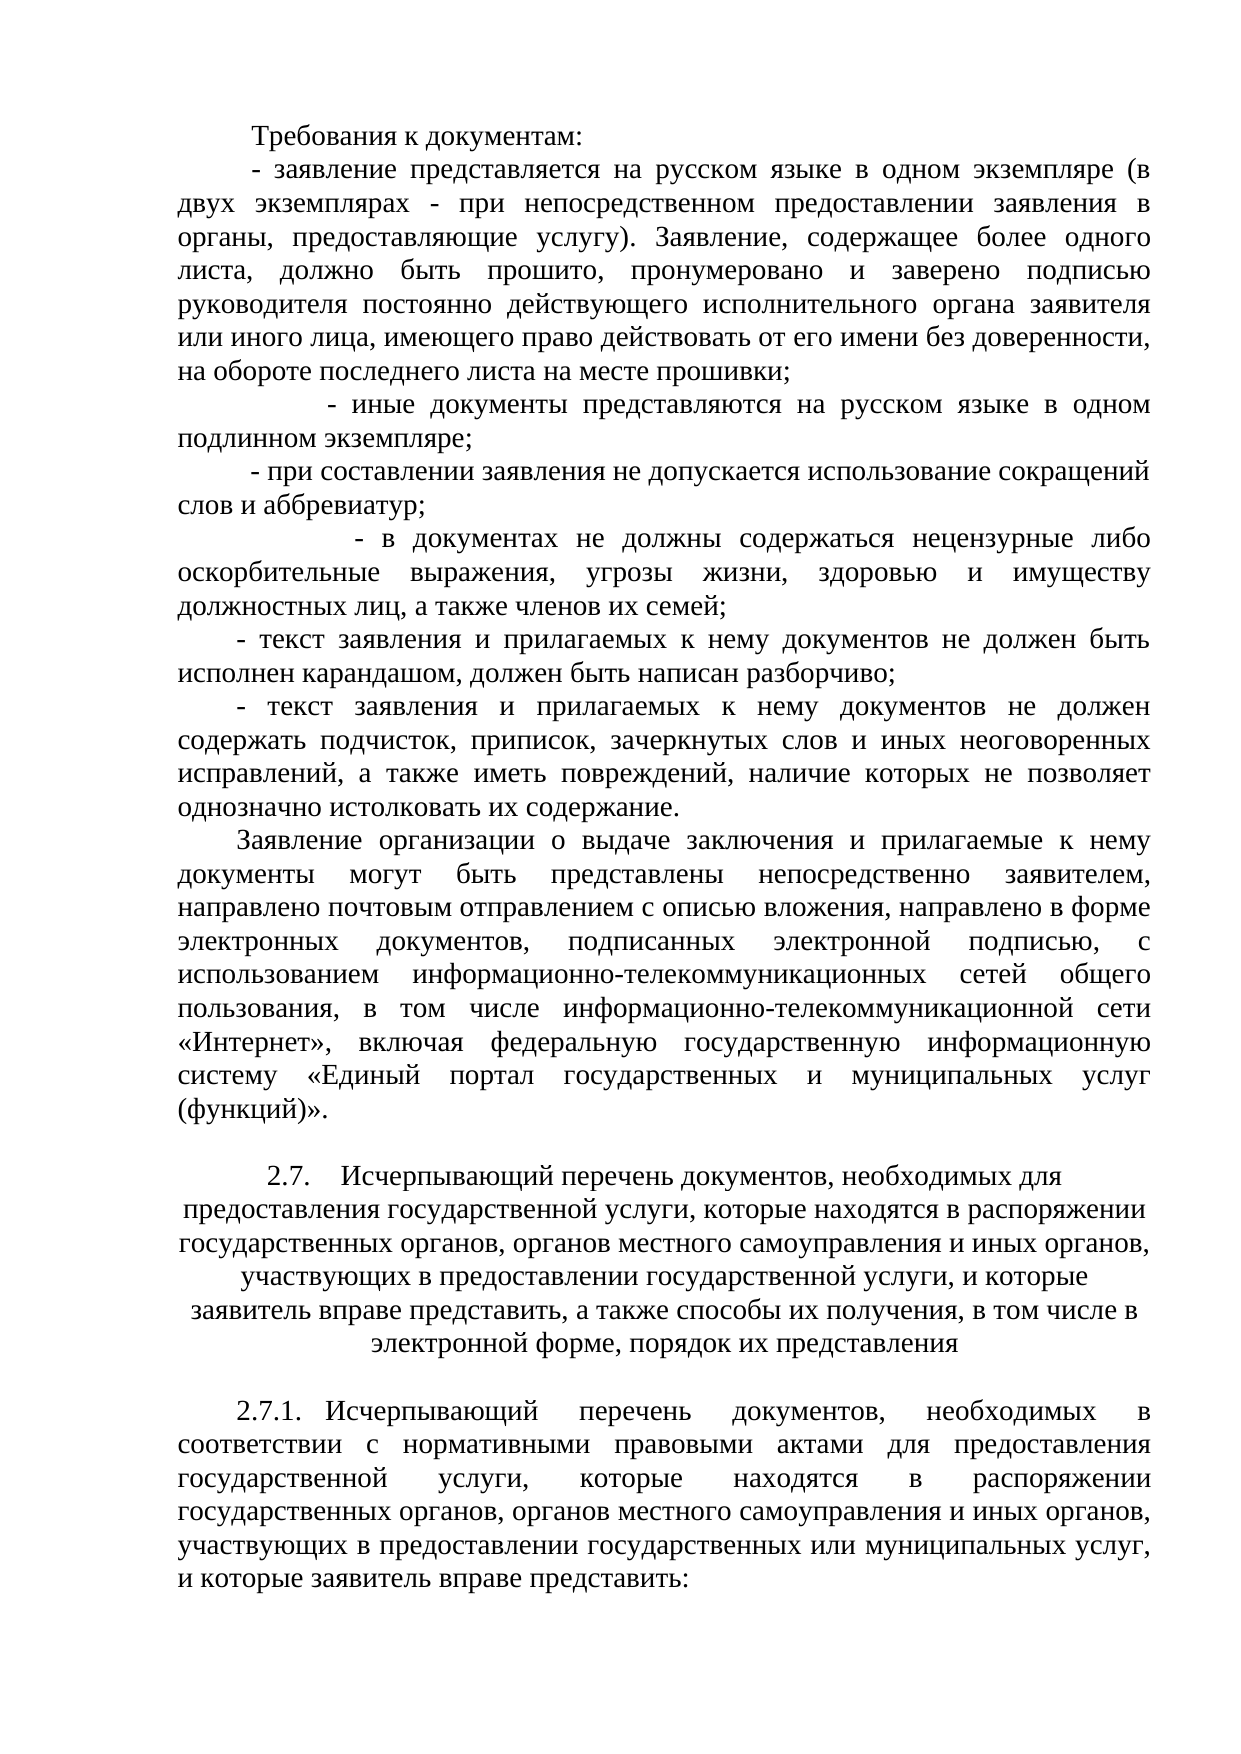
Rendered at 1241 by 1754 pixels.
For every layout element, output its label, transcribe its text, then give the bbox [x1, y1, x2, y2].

text - при составлении заявления не допускается использование сокращений слов и аббревиатур; [177, 453, 1152, 521]
text - текст заявления и прилагаемых к нему документов не должен содержать подчисток, приписок, зачеркнутых слов и иных неоговоренных исправлений, а также иметь повреждений, наличие которых не позволяет однозначно истолковать их содержание. [177, 688, 1152, 822]
text Заявление организации о выдаче заключения и прилагаемые к нему документы могут быть представлены непосредственно заявителем, направлено почтовым отправлением с описью вложения, направлено в форме электронных документов, подписанных электронной подписью, с использованием информационно-телекоммуникационных сетей общего пользования, в том числе информационно-телекоммуникационной сети «Интернет», включая федеральную государственную информационную систему «Единый портал государственных и муниципальных услуг (функций)». [177, 822, 1152, 1124]
text - в документах не должны содержаться нецензурные либо оскорбительные выражения, угрозы жизни, здоровью и имуществу должностных лиц, а также членов их семей; [177, 521, 1152, 621]
list Исчерпывающий перечень документов, необходимых для предоставления государственной услуги, которые находятся в распоряжении государственных органов, органов местного самоуправления и иных органов, участвующих в предоставлении государственной услуги, и которые заявитель вправе представить, а также способы их получения, в том числе в электронной форме, порядок их представления [177, 1158, 1152, 1359]
text Требования к документам: [177, 118, 1152, 152]
list Исчерпывающий перечень документов, необходимых в соответствии с нормативными правовыми актами для предоставления государственной услуги, которые находятся в распоряжении государственных органов, органов местного самоуправления и иных органов, участвующих в предоставлении государственных или муниципальных услуг, и которые заявитель вправе представить: [177, 1393, 1152, 1594]
text - заявление представляется на русском языке в одном экземпляре (в двух экземплярах - при непосредственном предоставлении заявления в органы, предоставляющие услугу). Заявление, содержащее более одного листа, должно быть прошито, пронумеровано и заверено подписью руководителя постоянно действующего исполнительного органа заявителя или иного лица, имеющего право действовать от его имени без доверенности, на обороте последнего листа на месте прошивки; [177, 152, 1152, 386]
text - текст заявления и прилагаемых к нему документов не должен быть исполнен карандашом, должен быть написан разборчиво; [177, 621, 1152, 688]
text - иные документы представляются на русском языке в одном подлинном экземпляре; [177, 386, 1152, 453]
